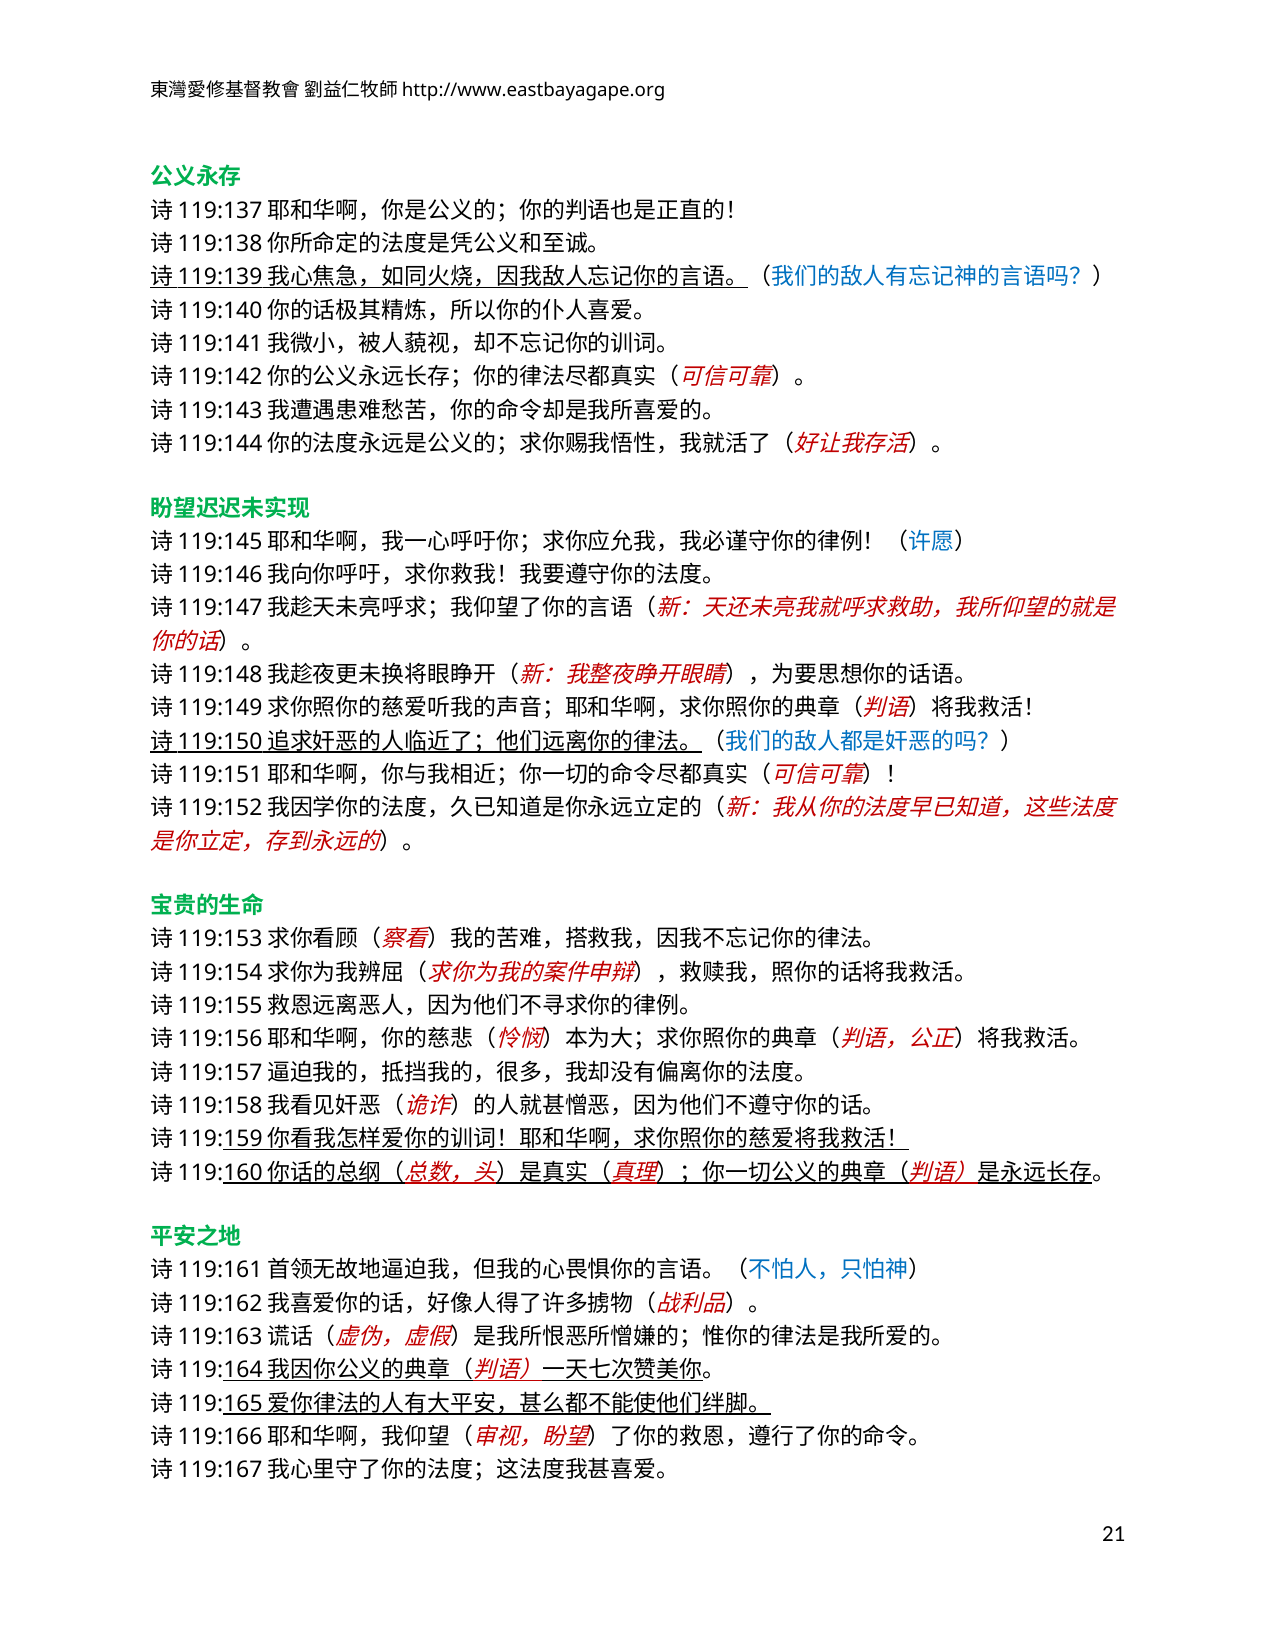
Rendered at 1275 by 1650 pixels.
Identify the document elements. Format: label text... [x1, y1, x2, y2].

text 诗119:154求你为我辨屈（求你为我的案件申辩），救赎我，照你的话将我救活。 [150, 953, 1125, 987]
text 诗119:145耶和华啊，我一心呼吁你；求你应允我，我必谨守你的律例！（许愿） [150, 523, 1125, 556]
text 诗119:138你所命定的法度是凭公义和至诚。 [150, 225, 1125, 258]
text 诗119:139我心焦急，如同火烧，因我敌人忘记你的言语。（我们的敌人有忘记神的言语吗？） [150, 258, 1125, 291]
text 诗119:161首领无故地逼迫我，但我的心畏惧你的言语。（不怕人，只怕神） [150, 1251, 1125, 1285]
text 诗119:153求你看顾（察看）我的苦难，搭救我，因我不忘记你的律法。 [150, 920, 1125, 953]
text 诗119:150追求奸恶的人临近了；他们远离你的律法。（我们的敌人都是奸恶的吗？） [150, 722, 1125, 756]
text 诗119:158我看见奸恶（诡诈）的人就甚憎恶，因为他们不遵守你的话。 [150, 1087, 1125, 1120]
text 诗119:140你的话极其精炼，所以你的仆人喜爱。 [150, 291, 1125, 325]
text 盼望迟迟未实现 [150, 489, 1125, 523]
text 平安之地 [150, 1218, 1125, 1251]
text 诗119:155救恩远离恶人，因为他们不寻求你的律例。 [150, 987, 1125, 1020]
text 诗119:156耶和华啊，你的慈悲（怜悯）本为大；求你照你的典章（判语，公正）将我救活。 [150, 1020, 1125, 1053]
text 诗119:142你的公义永远长存；你的律法尽都真实（可信可靠）。 [150, 358, 1125, 391]
text 宝贵的生命 [150, 887, 1125, 920]
text 诗119:152我因学你的法度，久已知道是你永远立定的（新：我从你的法度早已知道，这些法度是你立定，存到永远的）。 [150, 789, 1125, 856]
text 诗119:164我因你公义的典章（判语）一天七次赞美你。 [150, 1351, 1125, 1385]
text 诗119:141我微小，被人藐视，却不忘记你的训词。 [150, 325, 1125, 358]
text 诗119:165爱你律法的人有大平安，甚么都不能使他们绊脚。 [150, 1385, 1125, 1418]
text 诗119:144你的法度永远是公义的；求你赐我悟性，我就活了（好让我存活）。 [150, 425, 1125, 458]
text 诗119:163谎话（虚伪，虚假）是我所恨恶所憎嫌的；惟你的律法是我所爱的。 [150, 1318, 1125, 1351]
text 诗119:147我趁天未亮呼求；我仰望了你的言语（新：天还未亮我就呼求救助，我所仰望的就是你的话）。 [150, 589, 1125, 656]
text 诗119:146我向你呼吁，求你救我！我要遵守你的法度。 [150, 556, 1125, 589]
text 诗119:148我趁夜更未换将眼睁开（新：我整夜睁开眼睛），为要思想你的话语。 [150, 656, 1125, 689]
text 诗119:149求你照你的慈爱听我的声音；耶和华啊，求你照你的典章（判语）将我救活！ [150, 689, 1125, 722]
text 诗119:151耶和华啊，你与我相近；你一切的命令尽都真实（可信可靠）！ [150, 756, 1125, 789]
text 诗119:137耶和华啊，你是公义的；你的判语也是正直的！ [150, 191, 1125, 225]
text 诗119:167我心里守了你的法度；这法度我甚喜爱。 [150, 1451, 1125, 1485]
text 诗119:166耶和华啊，我仰望（审视，盼望）了你的救恩，遵行了你的命令。 [150, 1418, 1125, 1451]
text 诗119:157逼迫我的，抵挡我的，很多，我却没有偏离你的法度。 [150, 1053, 1125, 1087]
text 诗119:162我喜爱你的话，好像人得了许多掳物（战利品）。 [150, 1285, 1125, 1318]
text 诗119:159你看我怎样爱你的训词！耶和华啊，求你照你的慈爱将我救活！ [150, 1120, 1125, 1153]
text 公义永存 [150, 158, 1125, 191]
text 诗119:143我遭遇患难愁苦，你的命令却是我所喜爱的。 [150, 391, 1125, 425]
text 诗119:160你话的总纲（总数，头）是真实（真理）；你一切公义的典章（判语）是永远长存。 [150, 1153, 1125, 1187]
